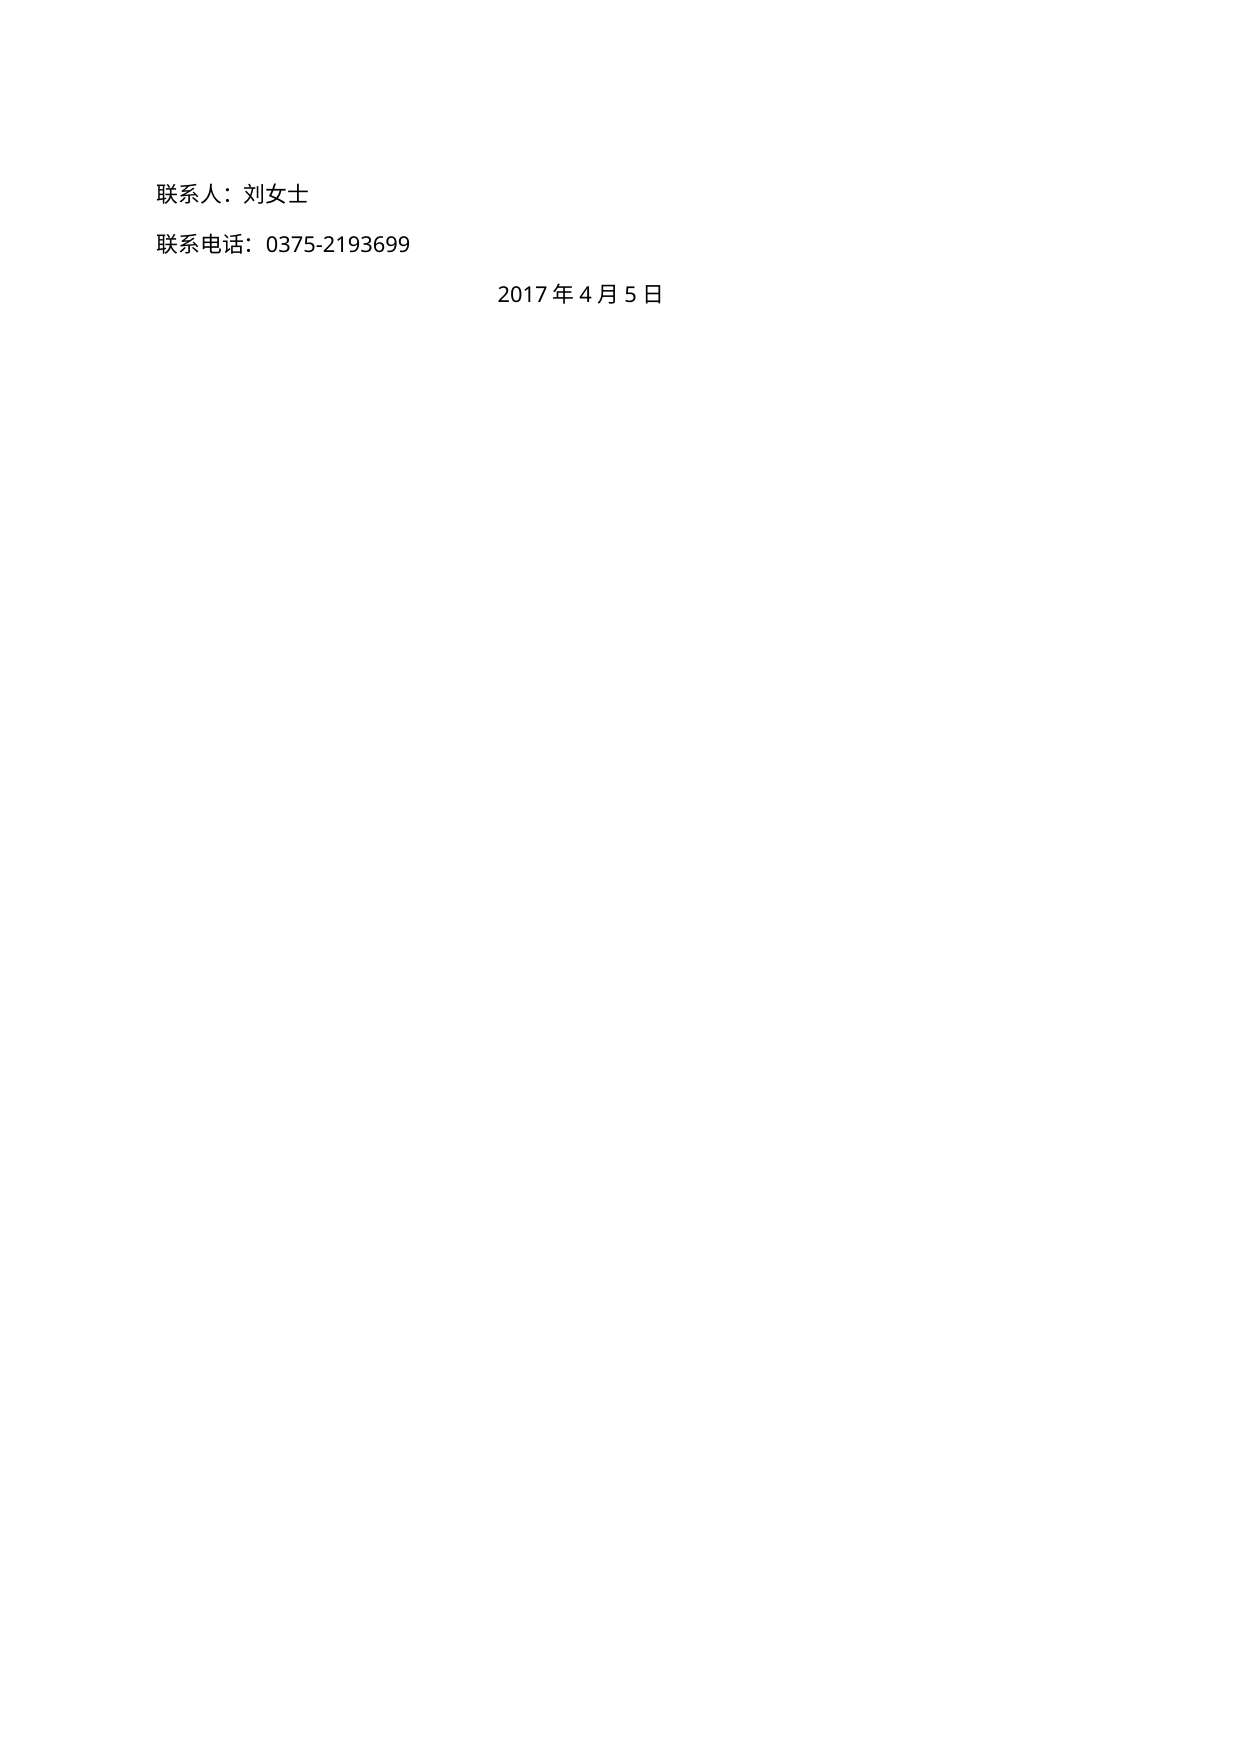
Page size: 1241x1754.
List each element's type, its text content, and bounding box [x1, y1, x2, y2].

text 2017年 4 月 5 日 [112, 262, 1128, 312]
text 联系电话：0375-2193699 [112, 212, 1128, 262]
text 联系人：刘女士 [112, 162, 1128, 212]
